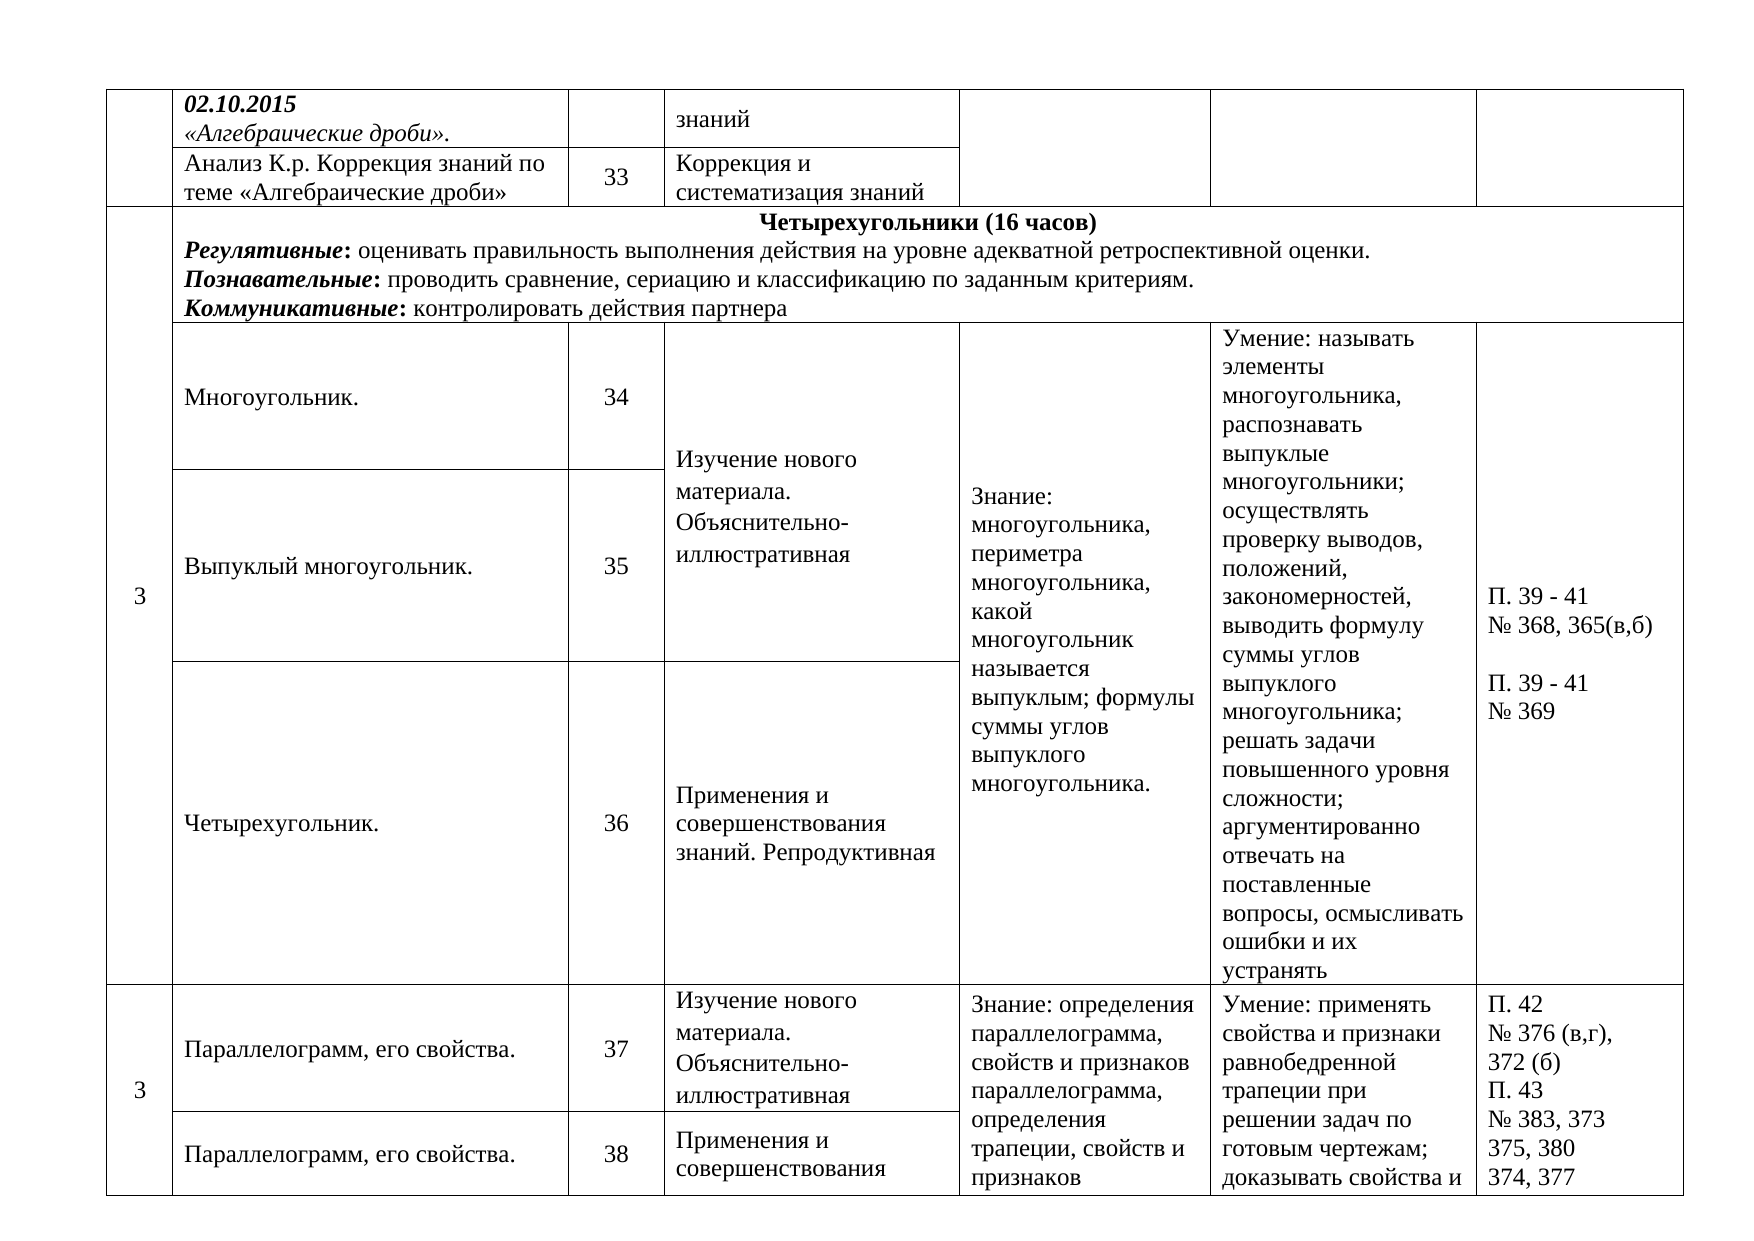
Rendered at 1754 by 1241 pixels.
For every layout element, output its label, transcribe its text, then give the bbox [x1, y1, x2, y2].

table_cell 36 [569, 662, 664, 984]
table_cell 33 [569, 148, 664, 206]
table_cell [1477, 90, 1683, 206]
table_cell Умение: применять свойства и признаки равнобедренной трапеции при решении задач по готовым чертежам; доказывать свойства и признаки равнобедренной трапеции, решать задачи на применение свойств параллельных прямых; оформлять решения или сокращать их в зависимости от ситуации [1211, 985, 1476, 1195]
table_cell 3 [107, 985, 172, 1195]
table_cell Многоугольник. [173, 323, 568, 469]
table_cell [960, 90, 1210, 206]
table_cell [665, 90, 959, 147]
table_cell Применения и совершенствования знаний. Репродуктивная [665, 662, 959, 984]
table_cell 3 [107, 207, 172, 984]
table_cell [173, 90, 568, 147]
table_cell Параллелограмм, его свойства. [173, 985, 568, 1111]
table_cell Четырехугольник. [173, 662, 568, 984]
table_cell [1211, 90, 1476, 206]
table_cell П. 39 - 41 № 368, 365(в,б) П. 39 - 41 № 369 [1477, 323, 1683, 984]
table_cell 32 [569, 90, 664, 147]
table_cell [173, 1112, 568, 1195]
table_cell Коррекция и систематизация знаний [665, 148, 959, 206]
table_cell 35 [569, 470, 664, 661]
table_cell Изучение нового материала. Объяснительно-иллюстративная [665, 985, 959, 1111]
table_cell 34 [569, 323, 664, 469]
table_cell Выпуклый многоугольник. [173, 470, 568, 661]
table_cell 37 [569, 985, 664, 1111]
table_cell П. 42 № 376 (в,г), 372 (б) П. 43 № 383, 373 375, 380 374, 377 П. 44 № 386, 387 392 [1477, 985, 1683, 1195]
table_cell Анализ К.р. Коррекция знаний по теме «Алгебраические дроби» [173, 148, 568, 206]
table_cell Четырехугольники (16 часов) Регулятивные: оценивать правильность выполнения действия на уровне адекватной ретроспективной оценки. Познавательные: проводить сравнение, сериацию и классификацию по заданным критериям. Коммуникативные: контролировать действия партнера [173, 207, 1683, 322]
table_cell Знание: многоугольника, периметра многоугольника, какой многоугольник называется выпуклым; формулы суммы углов выпуклого многоугольника. [960, 323, 1210, 984]
table_cell Изучение нового материала. Объяснительно-иллюстративная [665, 323, 959, 661]
table_cell Умение: называть элементы многоугольника, распознавать выпуклые многоугольники; осуществлять проверку выводов, положений, закономерностей, выводить формулу суммы углов выпуклого многоугольника; решать задачи повышенного уровня сложности; аргументированно отвечать на поставленные вопросы, осмысливать ошибки и их устранять [1211, 323, 1476, 984]
table_cell 38 [569, 1112, 664, 1195]
table_cell Знание: определения параллелограмма, свойств и признаков параллелограмма, определения трапеции, свойств и признаков равнобедренной трапеции, способов решения задач на применение свойств и признаков параллелограмма и равнобедренной трапеции [960, 985, 1210, 1195]
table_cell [665, 1112, 959, 1195]
